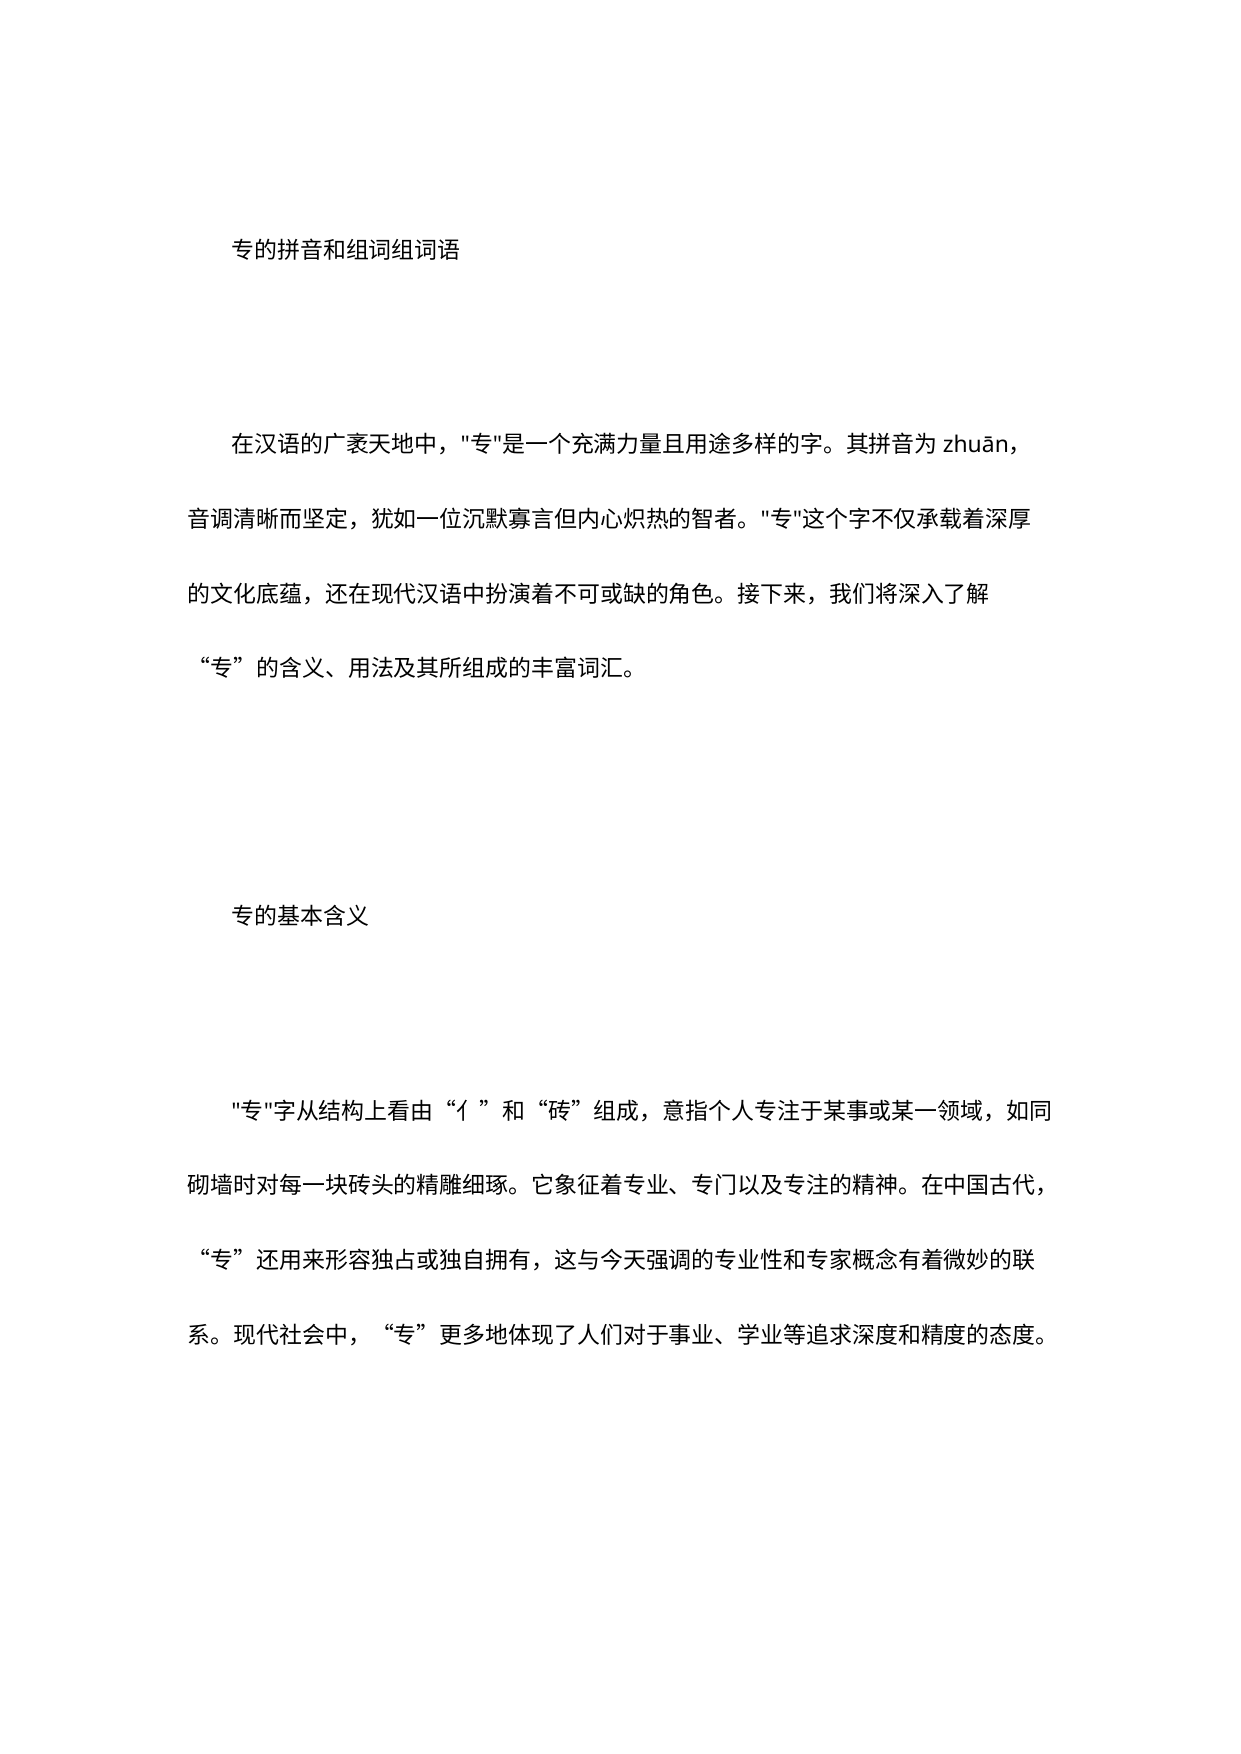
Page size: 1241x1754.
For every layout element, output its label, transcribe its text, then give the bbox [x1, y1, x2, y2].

text "专"字从结构上看由“亻”和“砖”组成，意指个人专注于某事或某一领域，如同砌墙时对每一块砖头的精雕细琢。它象征着专业、专门以及专注的精神。在中国古代，“专”还用来形容独占或独自拥有，这与今天强调的专业性和专家概念有着微妙的联系。现代社会中，“专”更多地体现了人们对于事业、学业等追求深度和精度的态度。 [187, 1077, 1053, 1366]
text 专的基本含义 [187, 882, 1053, 947]
text 在汉语的广袤天地中，"专"是一个充满力量且用途多样的字。其拼音为 zhuān，音调清晰而坚定，犹如一位沉默寡言但内心炽热的智者。"专"这个字不仅承载着深厚的文化底蕴，还在现代汉语中扮演着不可或缺的角色。接下来，我们将深入了解“专”的含义、用法及其所组成的丰富词汇。 [187, 410, 1053, 699]
text 专的拼音和组词组词语 [187, 216, 1053, 281]
